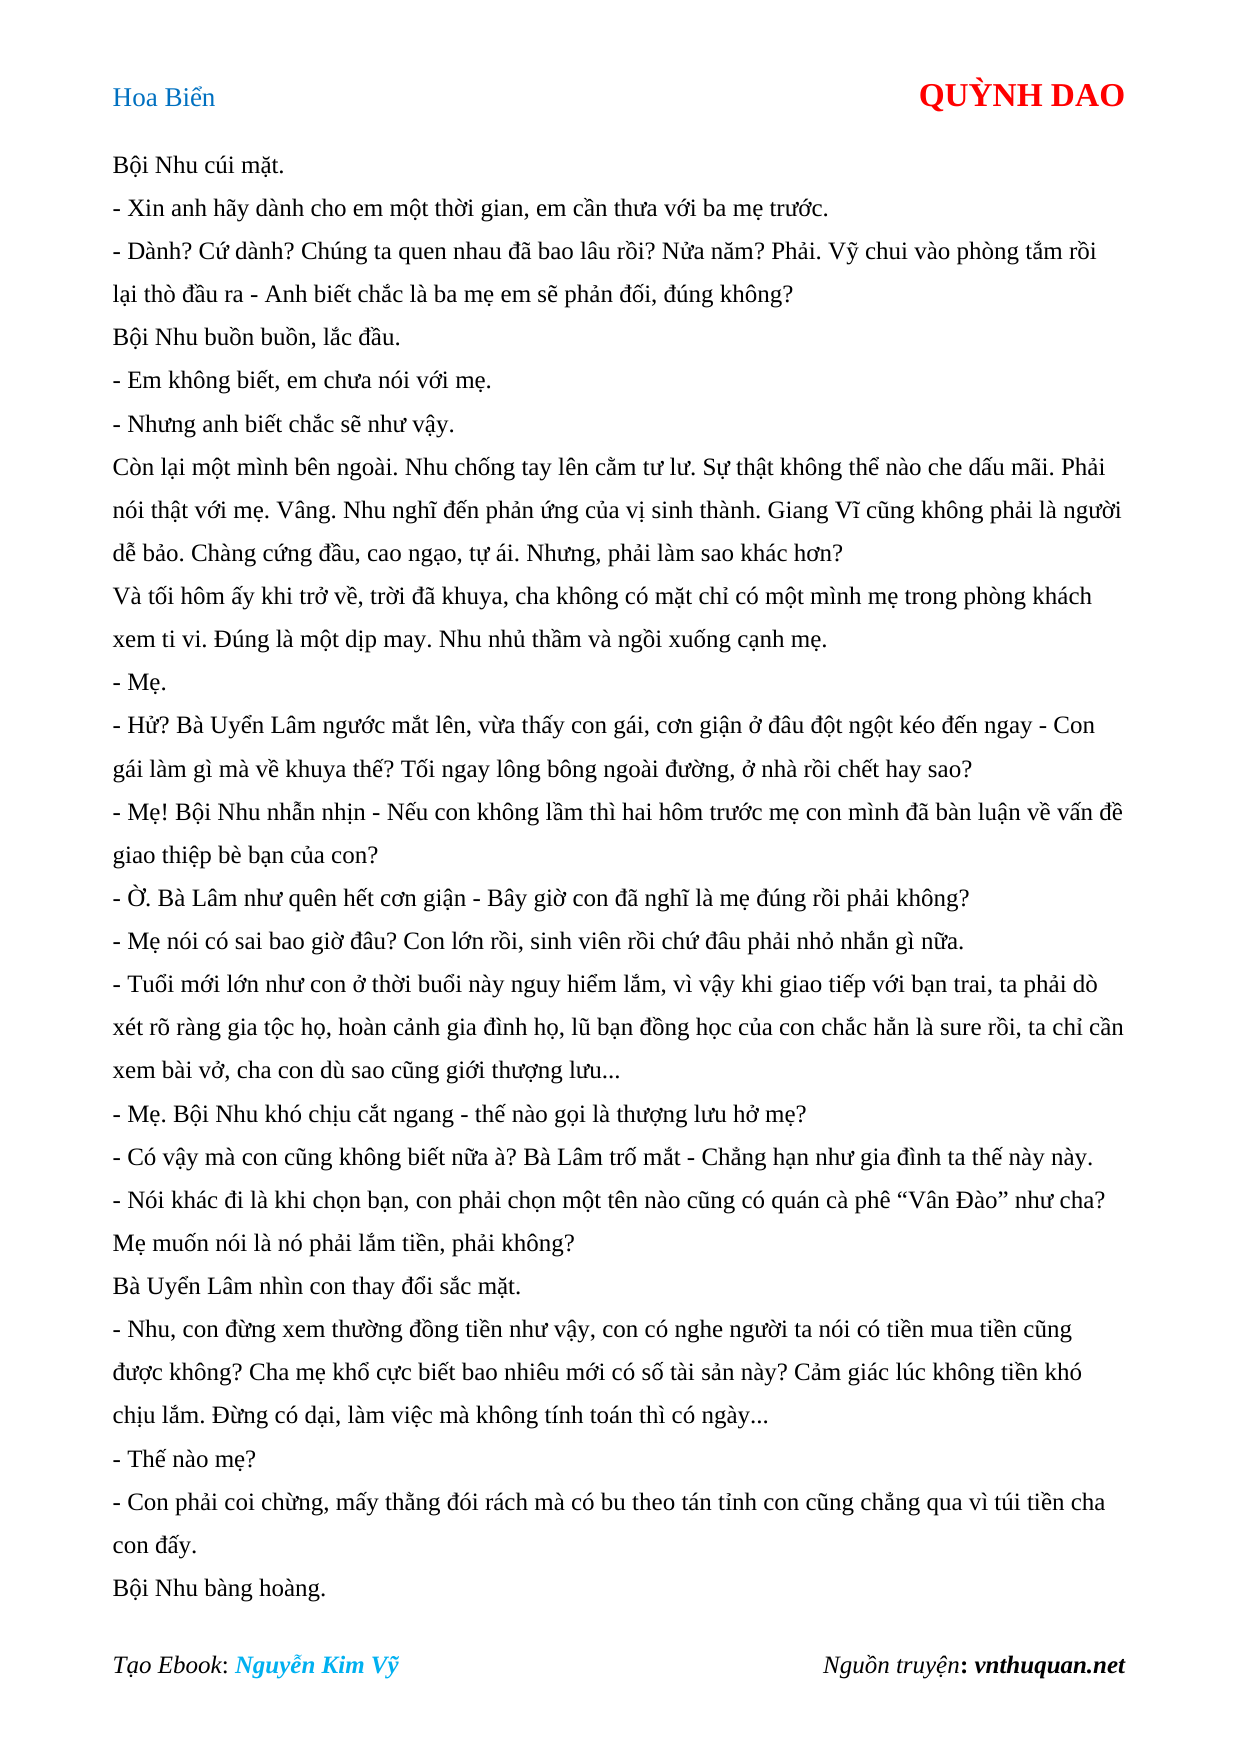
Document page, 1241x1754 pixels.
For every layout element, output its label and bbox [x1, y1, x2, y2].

text [112, 150, 1128, 1602]
